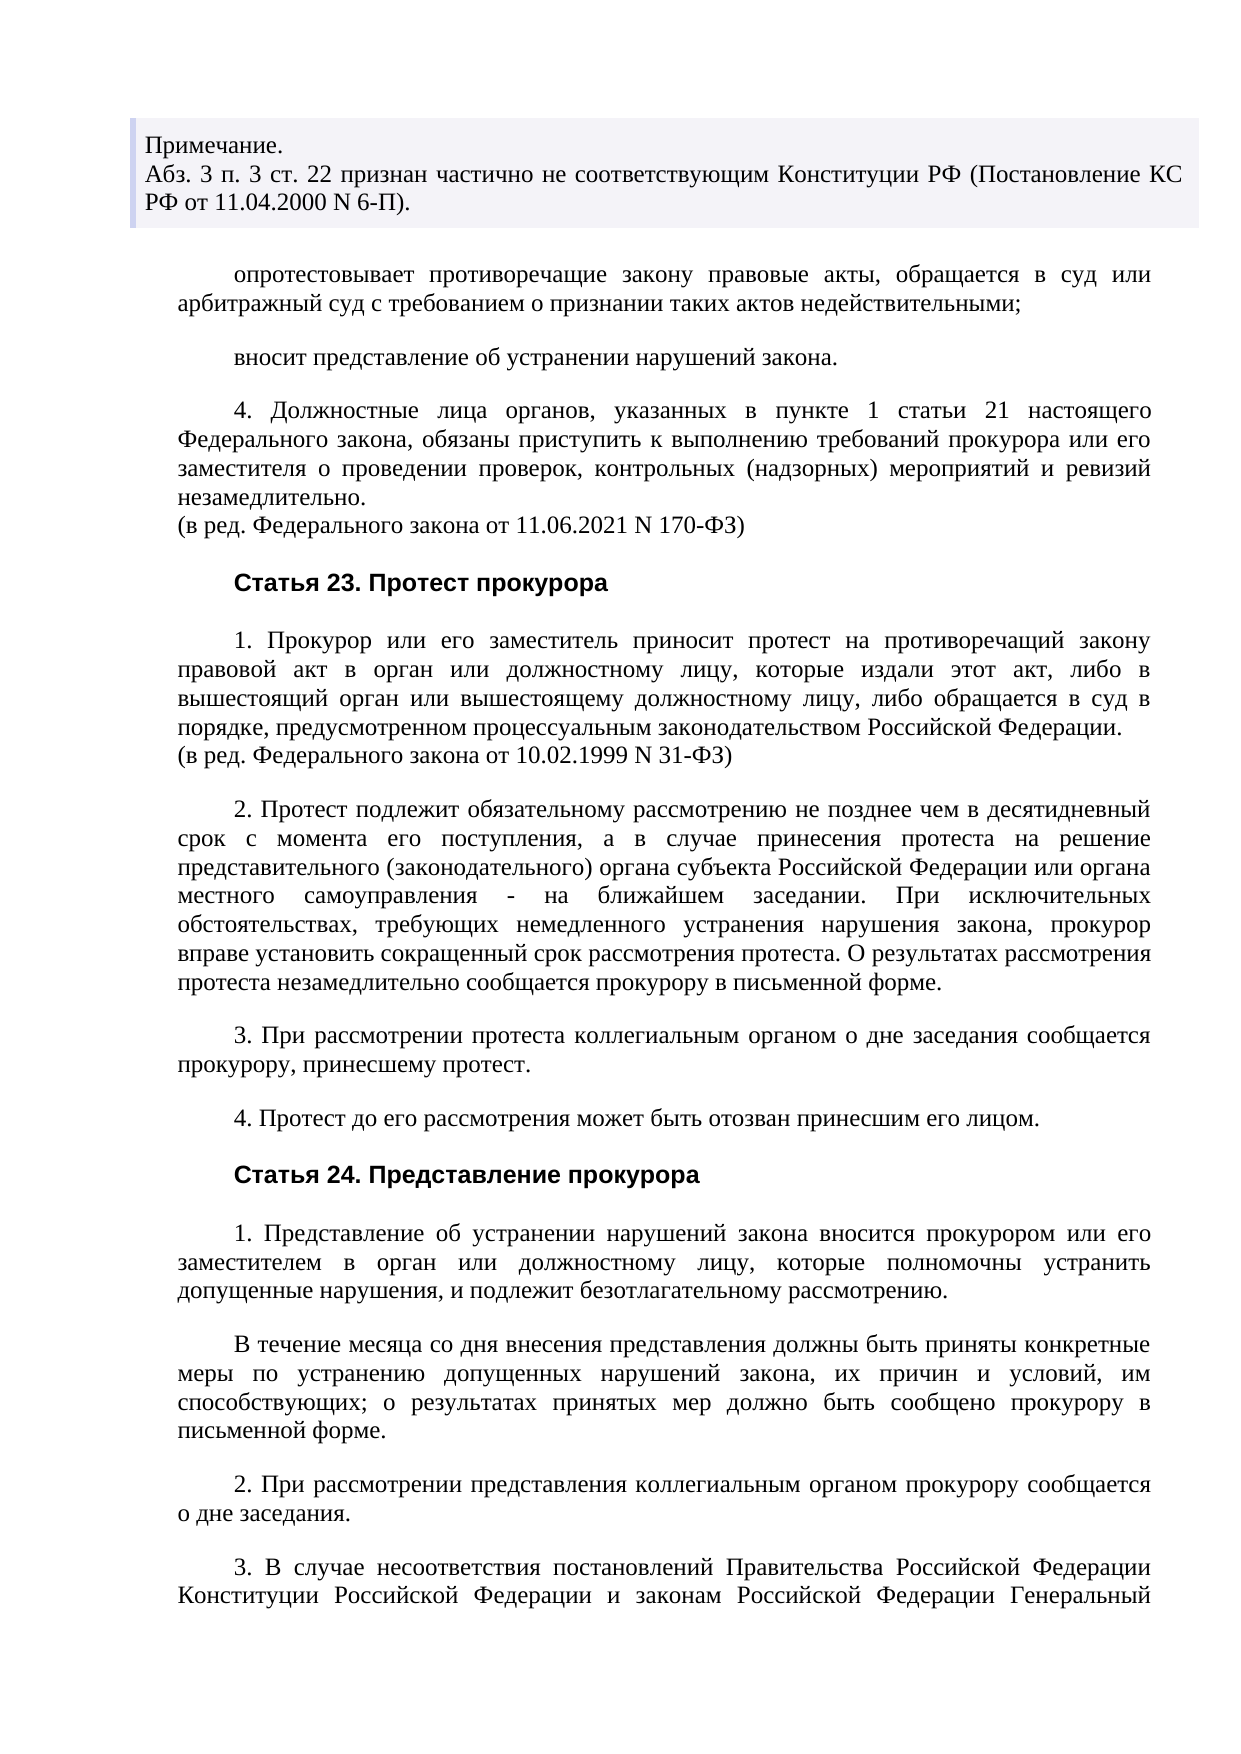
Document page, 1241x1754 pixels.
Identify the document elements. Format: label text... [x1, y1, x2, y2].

text (в ред. Федерального закона от 10.02.1999 N 31-ФЗ) [177, 740, 1152, 769]
text 4. Протест до его рассмотрения может быть отозван принесшим его лицом. [177, 1103, 1152, 1132]
text вносит представление об устранении нарушений закона. [177, 342, 1152, 370]
text опротестовывает противоречащие закону правовые акты, обращается в суд или арбитражный суд с требованием о признании таких актов недействительными; [177, 259, 1152, 317]
text 4. Должностные лица органов, указанных в пункте 1 статьи 21 настоящего Федерального закона, обязаны приступить к выполнению требований прокурора или его заместителя о проведении проверок, контрольных (надзорных) мероприятий и ревизий незамедлительно. [177, 395, 1152, 510]
text 2. При рассмотрении представления коллегиальным органом прокурору сообщается о дне заседания. [177, 1469, 1152, 1527]
table_header Примечание. Абз. 3 п. 3 ст. 22 признан частично не соответствующим Конституции РФ (Постановление КС РФ от 11.04.2000 N 6-П). [136, 118, 1193, 228]
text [177, 1552, 1152, 1609]
text 2. Протест подлежит обязательному рассмотрению не позднее чем в десятидневный срок с момента его поступления, а в случае принесения протеста на решение представительного (законодательного) органа субъекта Российской Федерации или органа местного самоуправления - на ближайшем заседании. При исключительных обстоятельствах, требующих немедленного устранения нарушения закона, прокурор вправе установить сокращенный срок рассмотрения протеста. О результатах рассмотрения протеста незамедлительно сообщается прокурору в письменной форме. [177, 794, 1152, 995]
text В течение месяца со дня внесения представления должны быть приняты конкретные меры по устранению допущенных нарушений закона, их причин и условий, им способствующих; о результатах принятых мер должно быть сообщено прокурору в письменной форме. [177, 1329, 1152, 1444]
text 1. Представление об устранении нарушений закона вносится прокурором или его заместителем в орган или должностному лицу, которые полномочны устранить допущенные нарушения, и подлежит безотлагательному рассмотрению. [177, 1218, 1152, 1304]
text 1. Прокурор или его заместитель приносит протест на противоречащий закону правовой акт в орган или должностному лицу, которые издали этот акт, либо в вышестоящий орган или вышестоящему должностному лицу, либо обращается в суд в порядке, предусмотренном процессуальным законодательством Российской Федерации. [177, 625, 1152, 740]
title Статья 23. Протест прокурора [177, 568, 1152, 597]
text (в ред. Федерального закона от 11.06.2021 N 170-ФЗ) [177, 510, 1152, 539]
text 3. При рассмотрении протеста коллегиальным органом о дне заседания сообщается прокурору, принесшему протест. [177, 1020, 1152, 1078]
title Статья 24. Представление прокурора [177, 1160, 1152, 1189]
